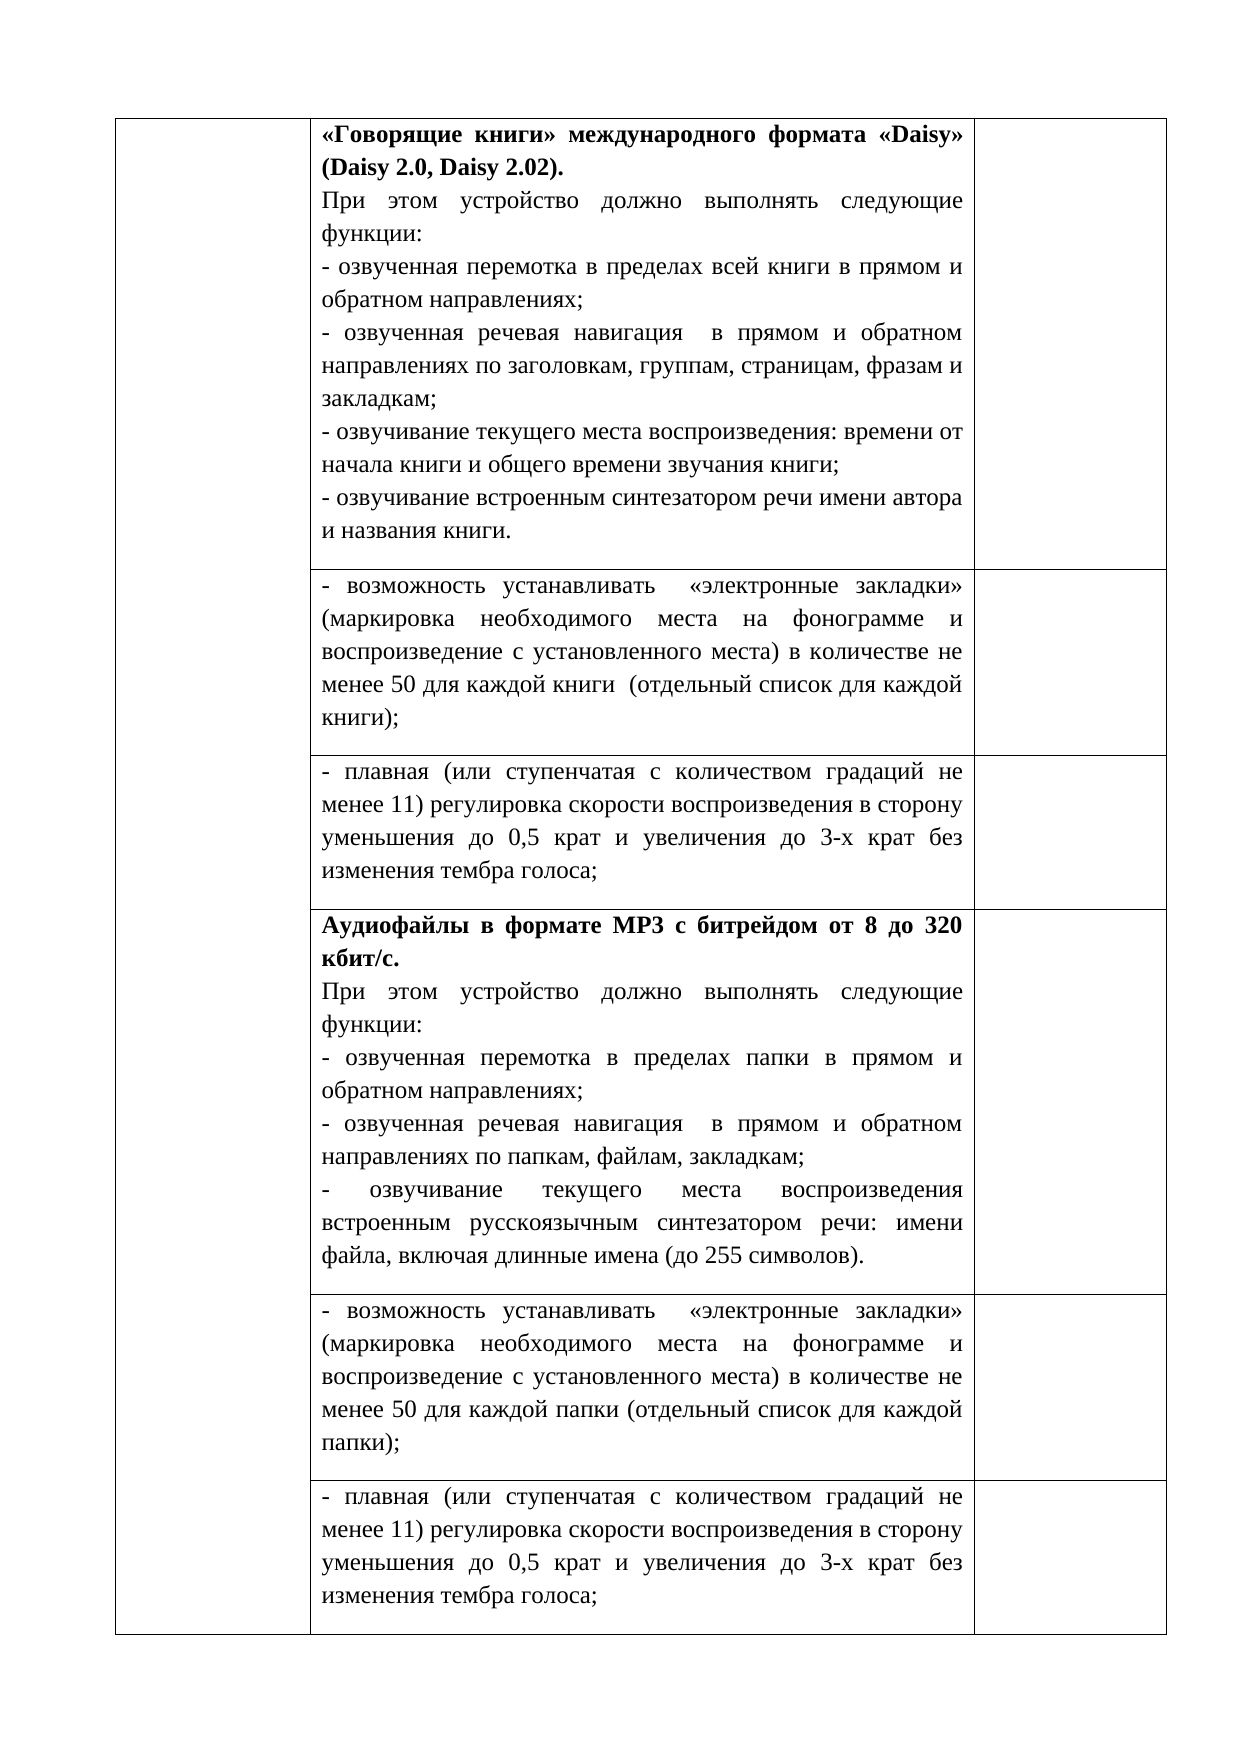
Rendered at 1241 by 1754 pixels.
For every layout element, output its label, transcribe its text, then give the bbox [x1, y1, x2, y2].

table_cell [975, 1481, 1166, 1634]
table_cell [975, 1295, 1166, 1480]
table_cell - возможность устанавливать «электронные закладки» (маркировка необходимого места на фонограмме и воспроизведение с установленного места) в количестве не менее 50 для каждой книги (отдельный список для каждой книги); [311, 570, 974, 755]
table_cell - плавная (или ступенчатая с количеством градаций не менее 11) регулировка скорости воспроизведения в сторону уменьшения до 0,5 крат и увеличения до 3-х крат без изменения тембра голоса; [311, 1481, 974, 1634]
table_cell Аудиофайлы в формате МР3 с битрейдом от 8 до 320 кбит/с. При этом устройство должно выполнять следующие функции: - озвученная перемотка в пределах папки в прямом и обратном направлениях; - озвученная речевая навигация в прямом и обратном направлениях по папкам, файлам, закладкам; - озвучивание текущего места воспроизведения встроенным русскоязычным синтезатором речи: имени файла, включая длинные имена (до 255 символов). [311, 910, 974, 1294]
table_cell [975, 570, 1166, 755]
table_cell [975, 756, 1166, 909]
table_cell [116, 119, 310, 1634]
table_cell «Говорящие книги» международного формата «Daisy» (Daisy 2.0, Daisy 2.02). При этом устройство должно выполнять следующие функции: - озвученная перемотка в пределах всей книги в прямом и обратном направлениях; - озвученная речевая навигация в прямом и обратном направлениях по заголовкам, группам, страницам, фразам и закладкам; - озвучивание текущего места воспроизведения: времени от начала книги и общего времени звучания книги; - озвучивание встроенным синтезатором речи имени автора и названия книги. [311, 119, 974, 569]
table_cell [975, 910, 1166, 1294]
table_cell - плавная (или ступенчатая с количеством градаций не менее 11) регулировка скорости воспроизведения в сторону уменьшения до 0,5 крат и увеличения до 3-х крат без изменения тембра голоса; [311, 756, 974, 909]
table_cell [975, 119, 1166, 569]
